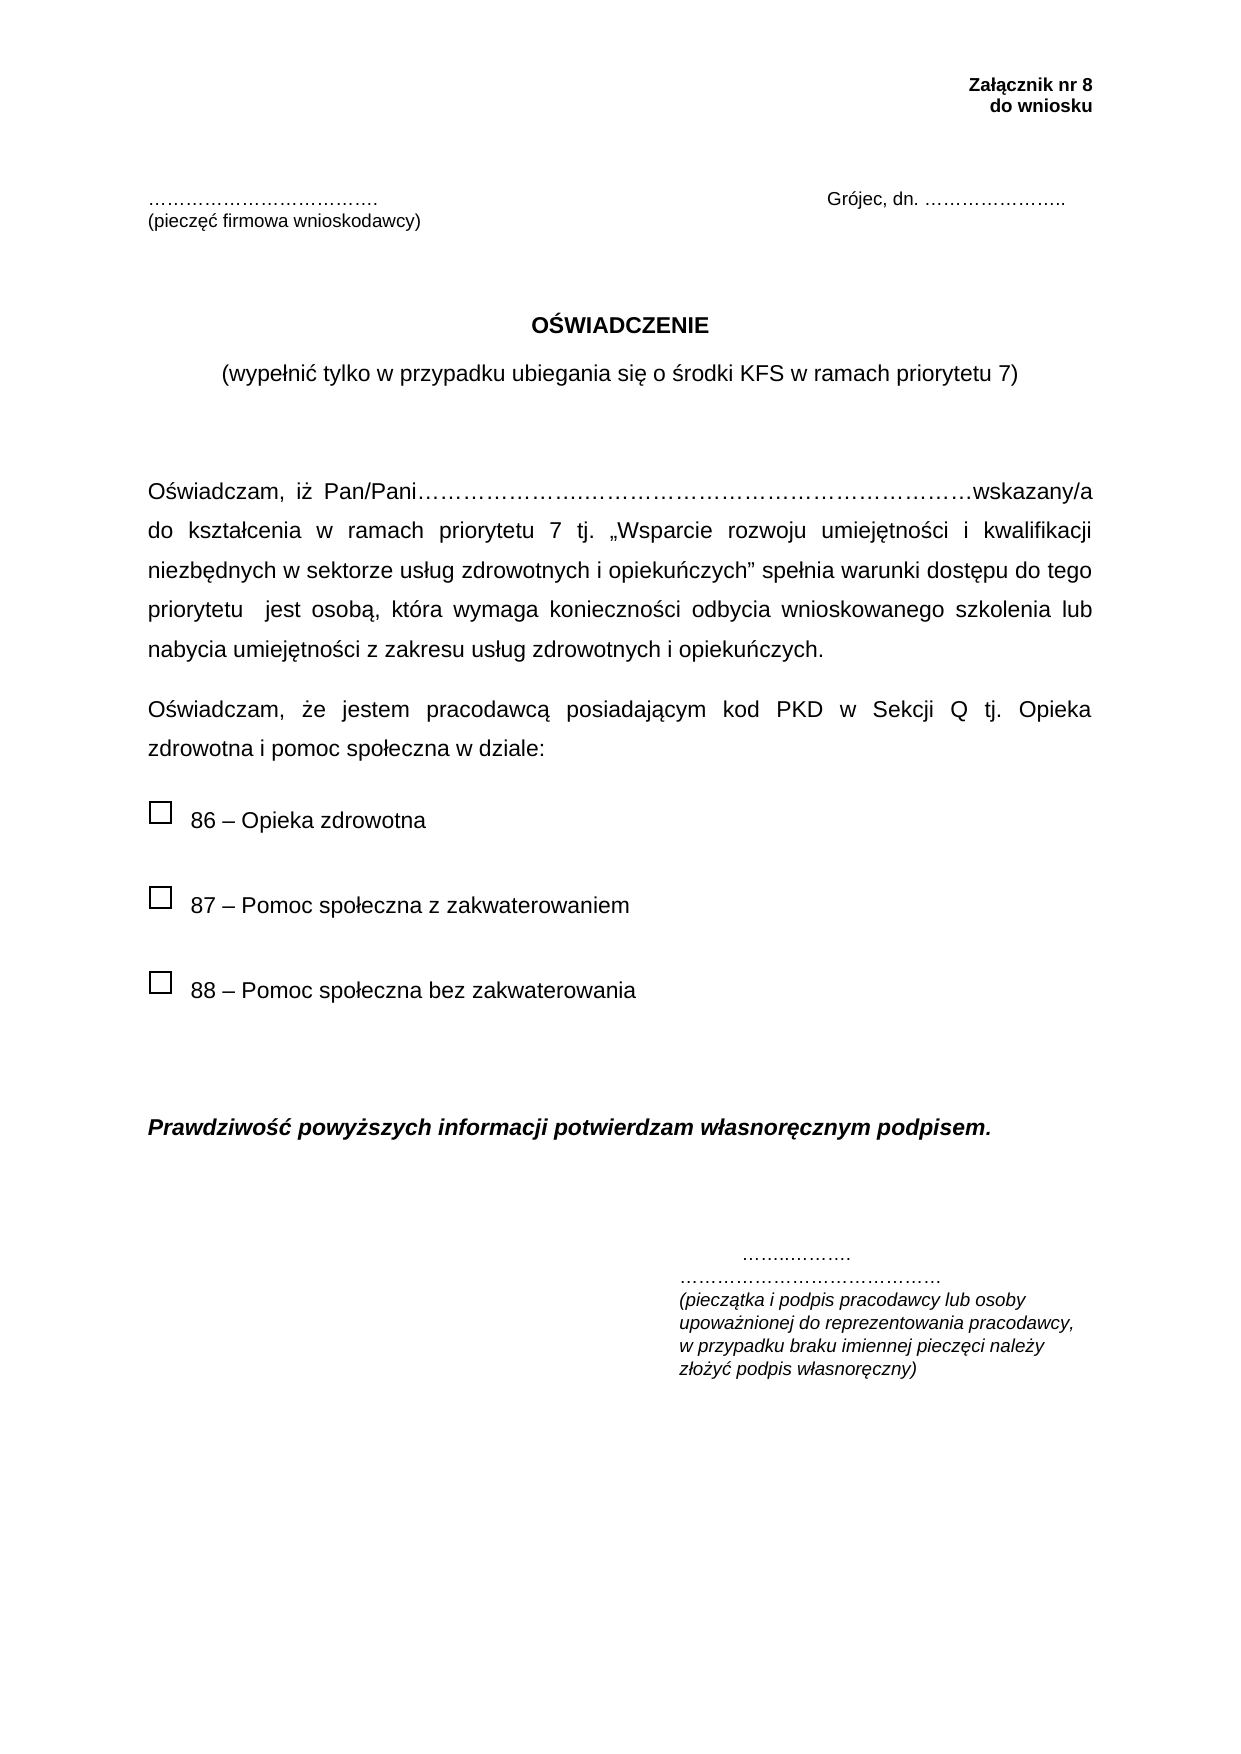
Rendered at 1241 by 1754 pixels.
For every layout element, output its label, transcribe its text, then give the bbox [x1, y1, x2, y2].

text 88 – Pomoc społeczna bez zakwaterowania [148, 966, 1093, 1003]
text (pieczęć firmowa wnioskodawcy) [148, 210, 1093, 232]
text 87 – Pomoc społeczna z zakwaterowaniem [148, 881, 1093, 918]
text 86 – Opieka zdrowotna [148, 796, 1093, 833]
text OŚWIADCZENIE [148, 315, 1093, 338]
text ……..……….…………………………………… [679, 1242, 1093, 1288]
text ………………………………. Grójec, dn. ………………….. [148, 187, 1093, 210]
text Prawdziwość powyższych informacji potwierdzam własnoręcznym podpisem. [148, 1117, 1093, 1140]
text (pieczątka i podpis pracodawcy lub osoby upoważnionej do reprezentowania pracodawcy, w przypadku braku imiennej pieczęci należy złożyć podpis własnoręczny) [679, 1288, 1093, 1380]
text Oświadczam, iż Pan/Pani………………….……………………………………………wskazany/a do kształcenia w ramach priorytetu 7 tj. „Wsparcie rozwoju umiejętności i kwalifikacji niezbędnych w sektorze usług zdrowotnych i opiekuńczych” spełnia warunki dostępu do tego priorytetu jest osobą, która wymaga konieczności odbycia wnioskowanego szkolenia lub nabycia umiejętności z zakresu usług zdrowotnych i opiekuńczych. [148, 478, 1093, 662]
text (wypełnić tylko w przypadku ubiegania się o środki KFS w ramach priorytetu 7) [148, 363, 1093, 386]
text Oświadczam, że jestem pracodawcą posiadającym kod PKD w Sekcji Q tj. Opieka zdrowotna i pomoc społeczna w dziale: [148, 696, 1093, 762]
